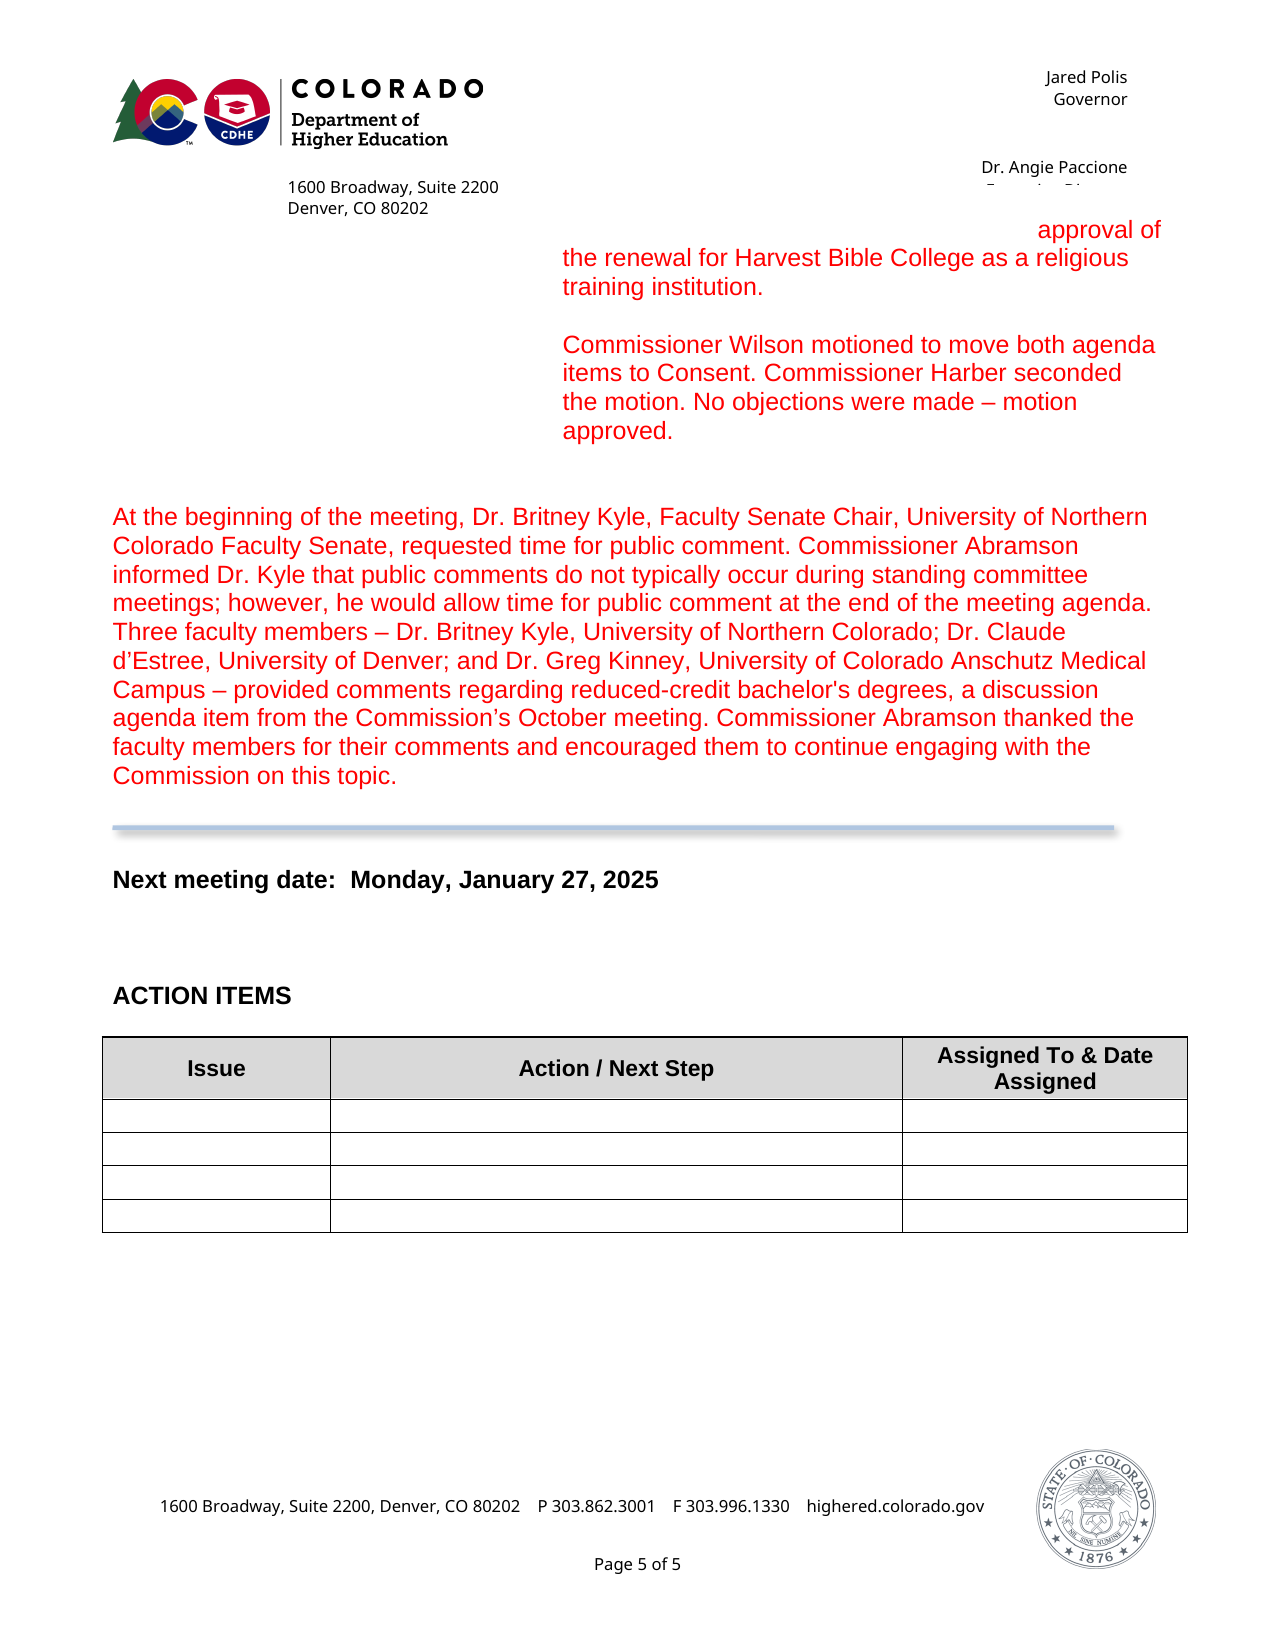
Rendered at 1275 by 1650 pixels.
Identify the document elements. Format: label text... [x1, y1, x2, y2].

text At the beginning of the meeting, Dr. Britney Kyle, Faculty Senate Chair, University of Northern Colorado Faculty Senate, requested time for public comment. Commissioner Abramson informed Dr. Kyle that public comments do not typically occur during standing committee meetings; however, he would allow time for public comment at the end of the meeting agenda. Three faculty members – Dr. Britney Kyle, University of Northern Colorado; Dr. Claude d’Estree, University of Denver; and Dr. Greg Kinney, University of Colorado Anschutz Medical Campus – provided comments regarding reduced-credit bachelor's degrees, a discussion agenda item from the Commission’s October meeting. Commissioner Abramson thanked the faculty members for their comments and encouraged them to continue engaging with the Commission on this topic. [112, 502, 1162, 789]
table_cell [331, 1133, 902, 1165]
table_cell [903, 1100, 1187, 1132]
table_cell [331, 1166, 902, 1198]
table_cell [903, 1200, 1187, 1232]
text Commissioner Wilson motioned to move both agenda items to Consent. Commissioner Harber seconded the motion. No objections were made – motion approved. [562, 329, 1162, 444]
table_header Issue [103, 1038, 330, 1098]
text ACTION ITEMS [112, 981, 1162, 1010]
table_cell [903, 1133, 1187, 1165]
table_header Assigned To & Date Assigned [903, 1038, 1187, 1098]
table_cell [103, 1166, 330, 1198]
table_cell [103, 1200, 330, 1232]
table_cell [331, 1100, 902, 1132]
table_header Action / Next Step [331, 1038, 902, 1098]
text Next meeting date: Monday, January 27, 2025 [112, 865, 1162, 894]
table_cell [103, 1100, 330, 1132]
table_cell [903, 1166, 1187, 1198]
picture [112, 78, 484, 150]
table_cell [331, 1200, 902, 1232]
picture [1036, 1449, 1156, 1569]
table_cell [103, 1133, 330, 1165]
